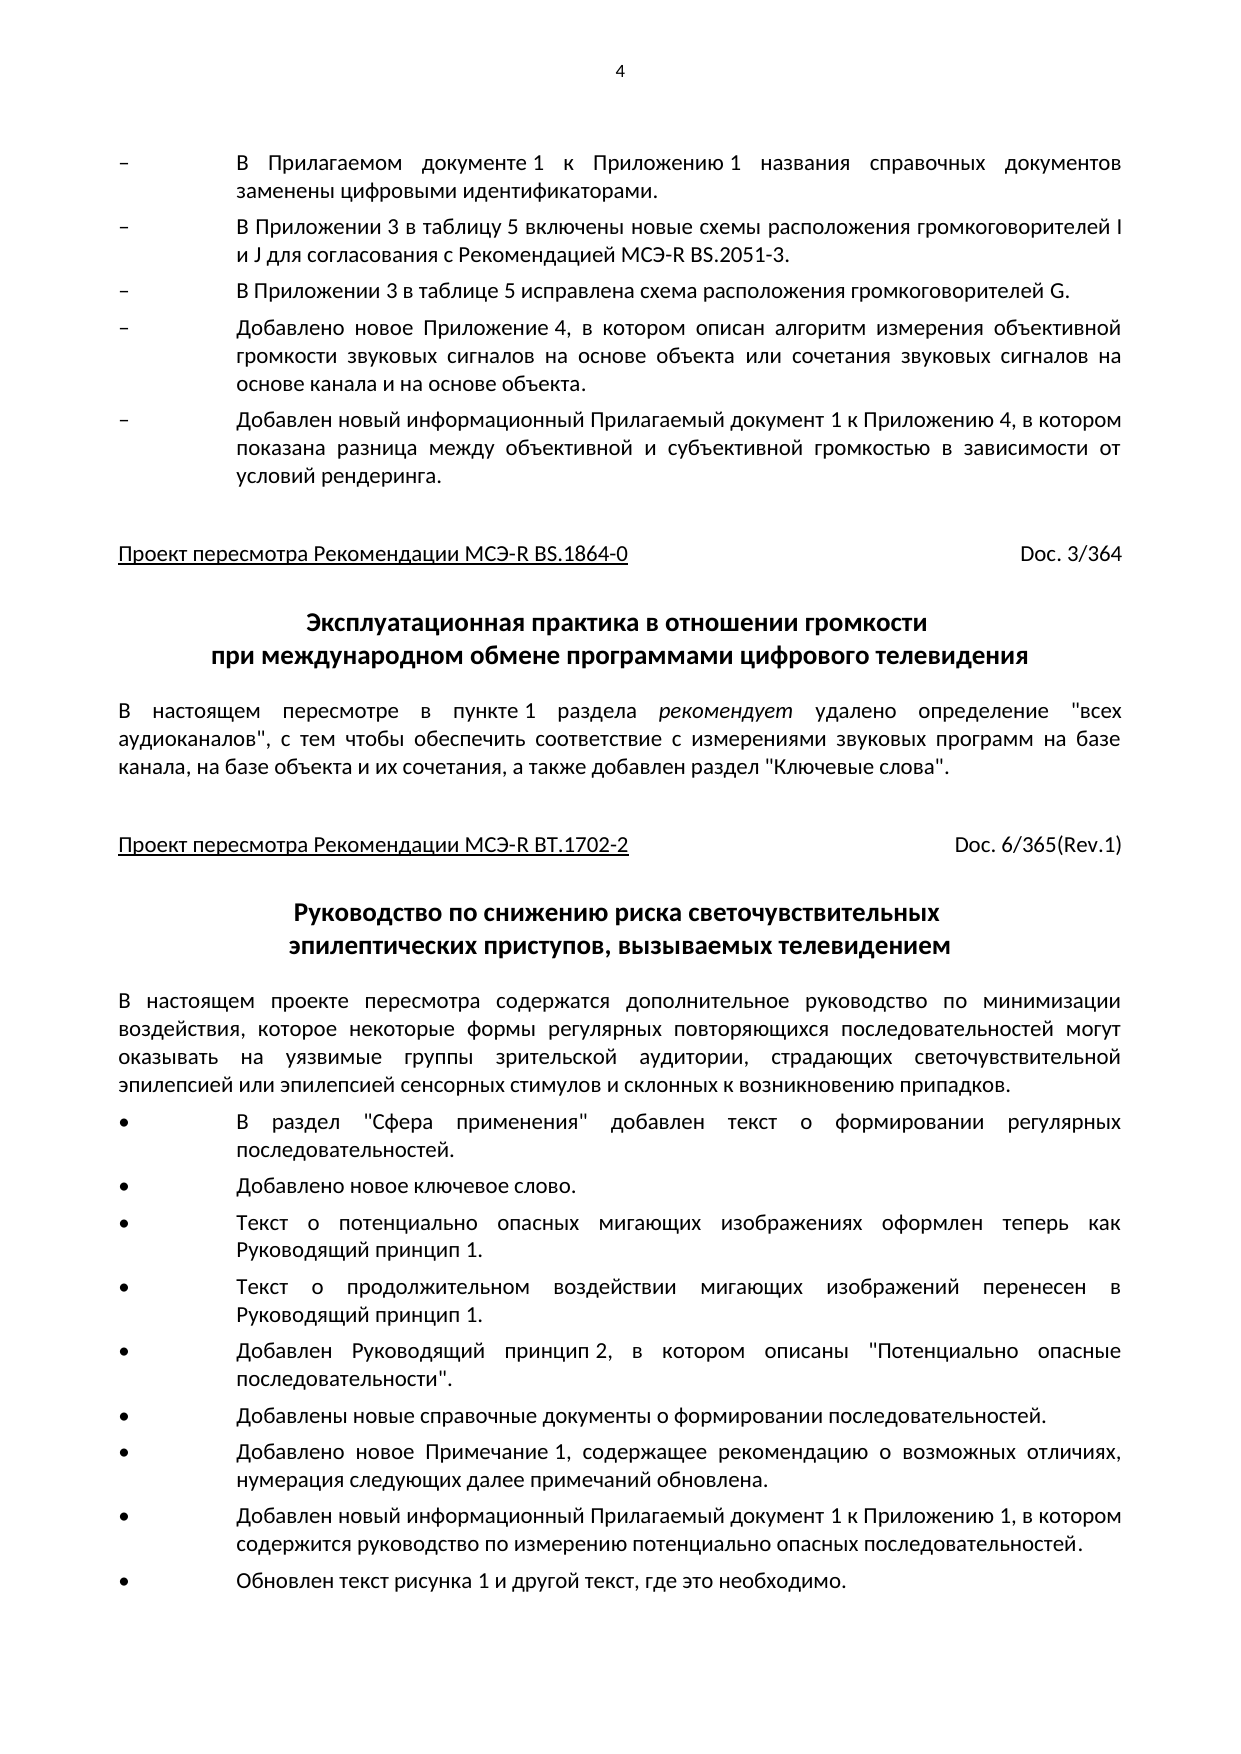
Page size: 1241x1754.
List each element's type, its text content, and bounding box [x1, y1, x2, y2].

text • Текст о продолжительном воздействии мигающих изображений перенесен в Руководящий принцип 1. [118, 1272, 1122, 1328]
text Проект пересмотра Рекомендации МСЭ-R BT.1702-2 Doc. 6/365(Rev.1) [118, 830, 1122, 858]
text – В Приложении 3 в таблицу 5 включены новые схемы расположения громкоговорителей I и J для согласования с Рекомендацией МСЭ-R BS.2051-3. [118, 212, 1122, 268]
text Проект пересмотра Рекомендации МСЭ-R BS.1864-0 Doc. 3/364 [118, 539, 1122, 567]
text • Добавлен Руководящий принцип 2, в котором описаны "Потенциально опасные последовательности". [118, 1336, 1122, 1392]
text • Обновлен текст рисунка 1 и другой текст, где это необходимо. [118, 1566, 1122, 1594]
text – В Приложении 3 в таблице 5 исправлена схема расположения громкоговорителей G. [118, 276, 1122, 304]
text – Добавлено новое Приложение 4, в котором описан алгоритм измерения объективной громкости звуковых сигналов на основе объекта или сочетания звуковых сигналов на основе канала и на основе объекта. [118, 313, 1122, 397]
text В настоящем пересмотре в пункте 1 раздела рекомендует удалено определение "всех аудиоканалов", с тем чтобы обеспечить соответствие с измерениями звуковых программ на базе канала, на базе объекта и их сочетания, а также добавлен раздел "Ключевые слова". [118, 696, 1122, 780]
text • Добавлено новое ключевое слово. [118, 1171, 1122, 1199]
text – В Прилагаемом документе 1 к Приложению 1 названия справочных документов заменены цифровыми идентификаторами. [118, 148, 1122, 204]
text • Добавлены новые справочные документы о формировании последовательностей. [118, 1401, 1122, 1429]
text – Добавлен новый информационный Прилагаемый документ 1 к Приложению 4, в котором показана разница между объективной и субъективной громкостью в зависимости от условий рендеринга. [118, 405, 1122, 489]
text • В раздел "Сфера применения" добавлен текст о формировании регулярных последовательностей. [118, 1107, 1122, 1163]
title Эксплуатационная практика в отношении громкости при международном обмене программами цифрового телевидения [118, 605, 1122, 671]
text В настоящем проекте пересмотра содержатся дополнительное руководство по минимизации воздействия, которое некоторые формы регулярных повторяющихся последовательностей могут оказывать на уязвимые группы зрительской аудитории, страдающих светочувствительной эпилепсией или эпилепсией сенсорных стимулов и склонных к возникновению припадков. [118, 986, 1122, 1098]
title Руководство по снижению риска светочувствительных эпилептических приступов, вызываемых телевидением [118, 895, 1122, 961]
text • Текст о потенциально опасных мигающих изображениях оформлен теперь как Руководящий принцип 1. [118, 1208, 1122, 1264]
text • Добавлен новый информационный Прилагаемый документ 1 к Приложению 1, в котором содержится руководство по измерению потенциально опасных последовательностей. [118, 1501, 1122, 1557]
text • Добавлено новое Примечание 1, содержащее рекомендацию о возможных отличиях, нумерация следующих далее примечаний обновлена. [118, 1437, 1122, 1493]
